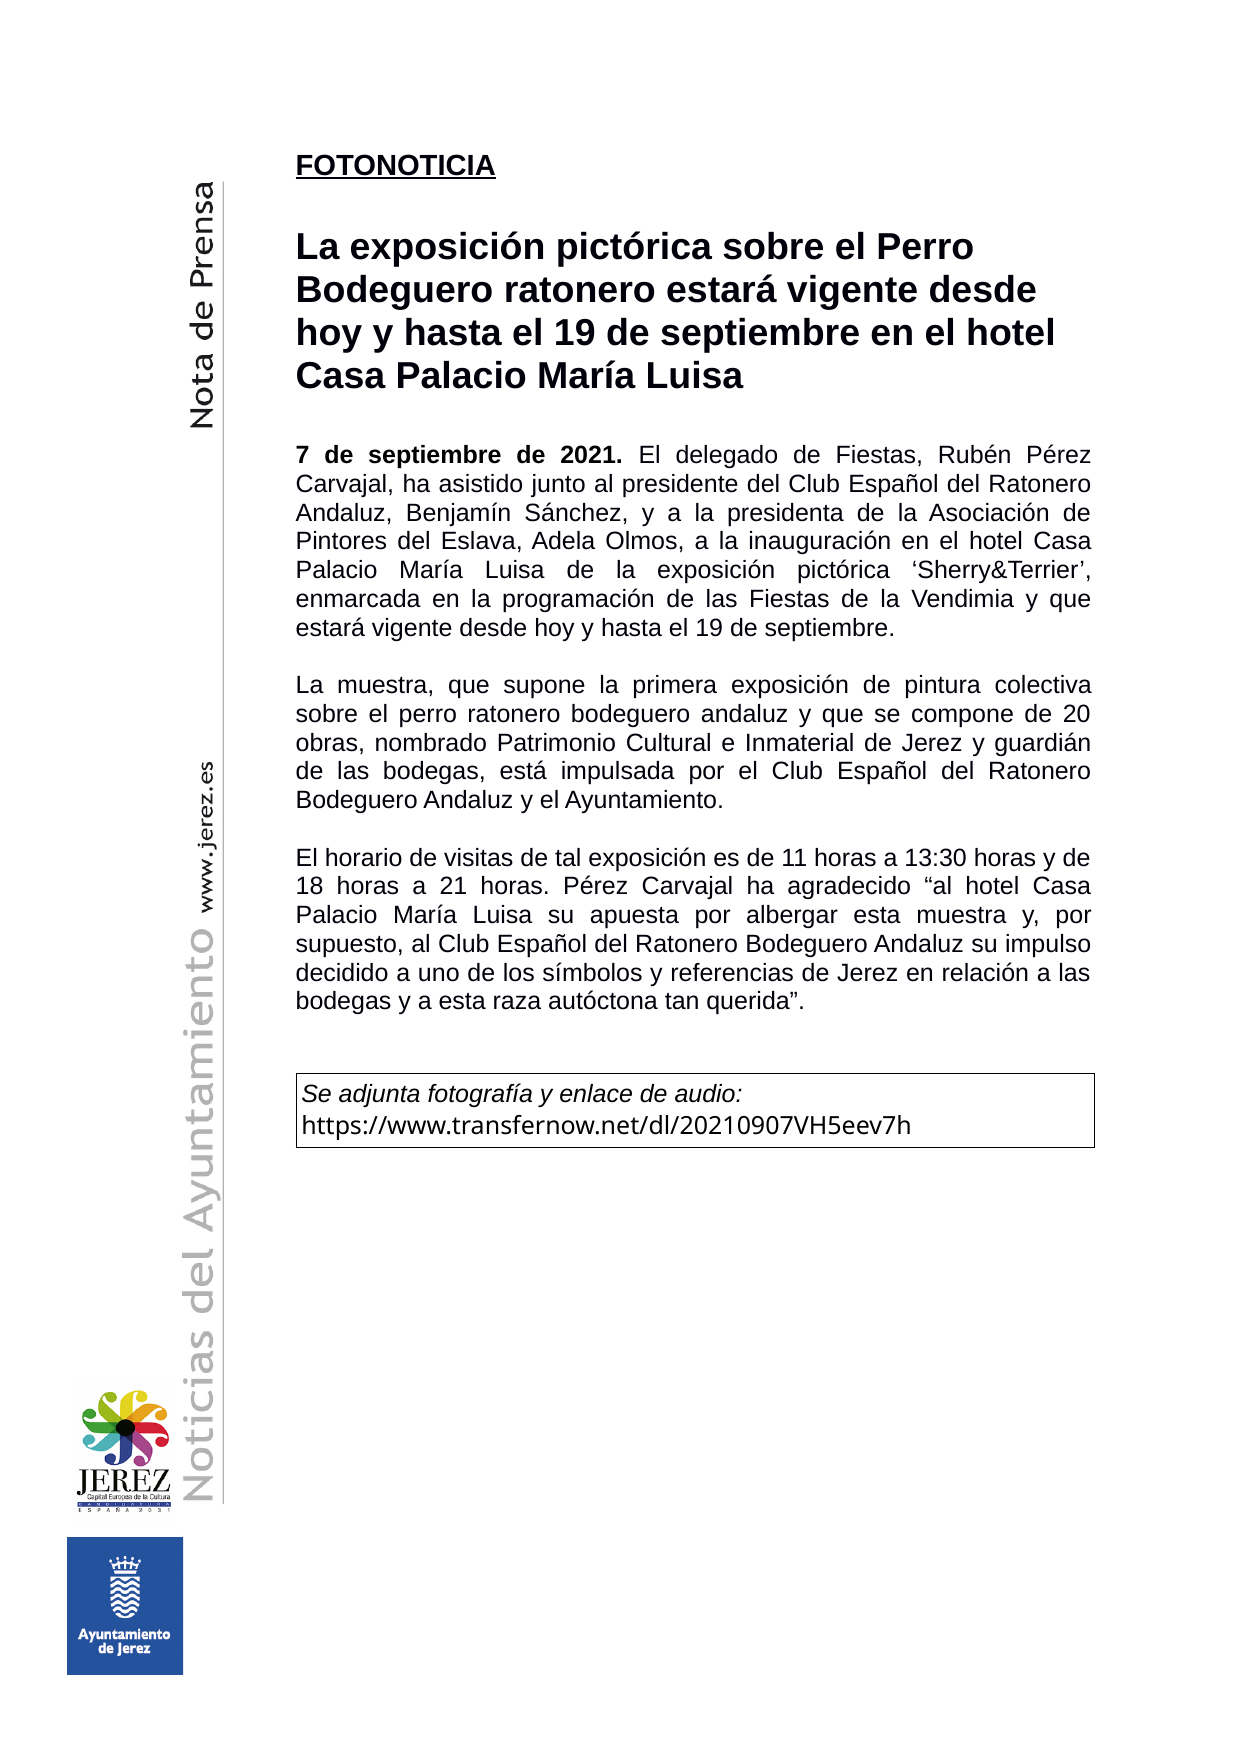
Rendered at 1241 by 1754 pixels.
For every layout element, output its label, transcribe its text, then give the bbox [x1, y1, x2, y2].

text La exposición pictórica sobre el Perro Bodeguero ratonero estará vigente desde hoy y hasta el 19 de septiembre en el hotel Casa Palacio María Luisa [295, 224, 1092, 397]
picture [67, 180, 224, 1675]
text La muestra, que supone la primera exposición de pintura colectiva sobre el perro ratonero bodeguero andaluz y que se compone de 20 obras, nombrado Patrimonio Cultural e Inmaterial de Jerez y guardián de las bodegas, está impulsada por el Club Español del Ratonero Bodeguero Andaluz y el Ayuntamiento. [295, 670, 1092, 814]
table_header Se adjunta fotografía y enlace de audio: https://www.transfernow.net/dl/20210907VH5eev7h [297, 1074, 1094, 1147]
text El horario de visitas de tal exposición es de 11 horas a 13:30 horas y de 18 horas a 21 horas. Pérez Carvajal ha agradecido “al hotel Casa Palacio María Luisa su apuesta por albergar esta muestra y, por supuesto, al Club Español del Ratonero Bodeguero Andaluz su impulso decidido a uno de los símbolos y referencias de Jerez en relación a las bodegas y a esta raza autóctona tan querida”. [295, 842, 1092, 1015]
text 7 de septiembre de 2021. El delegado de Fiestas, Rubén Pérez Carvajal, ha asistido junto al presidente del Club Español del Ratonero Andaluz, Benjamín Sánchez, y a la presidenta de la Asociación de Pintores del Eslava, Adela Olmos, a la inauguración en el hotel Casa Palacio María Luisa de la exposición pictórica ‘Sherry&Terrier’, enmarcada en la programación de las Fiestas de la Vendimia y que estará vigente desde hoy y hasta el 19 de septiembre. [295, 440, 1092, 641]
text FOTONOTICIA [295, 148, 1092, 181]
